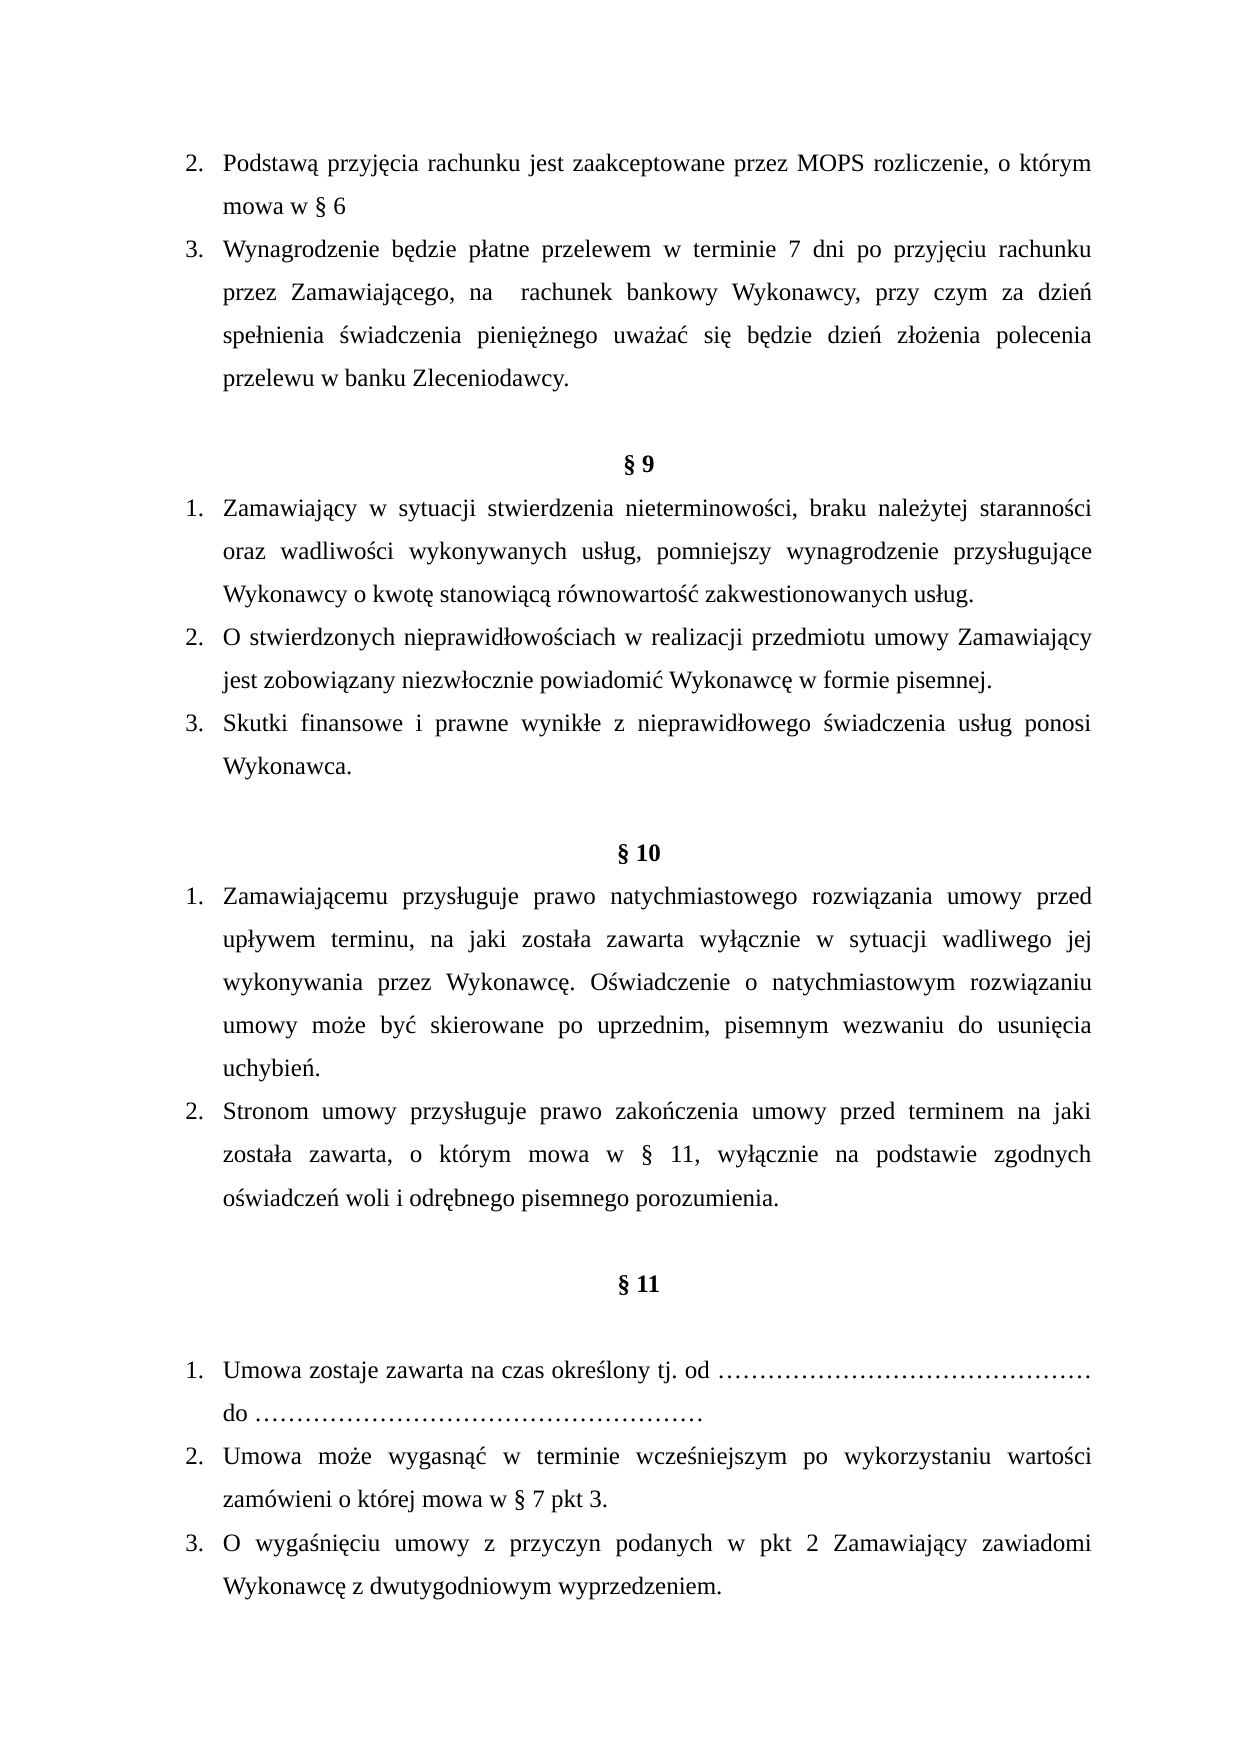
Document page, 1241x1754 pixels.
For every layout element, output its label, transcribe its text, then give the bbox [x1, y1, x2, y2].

list Umowa może wygasnąć w terminie wcześniejszym po wykorzystaniu wartości zamówieni o której mowa w § 7 pkt 3. [185, 1441, 1093, 1513]
text § 10 [185, 838, 1093, 866]
list Stronom umowy przysługuje prawo zakończenia umowy przed terminem na jaki została zawarta, o którym mowa w § 11, wyłącznie na podstawie zgodnych oświadczeń woli i odrębnego pisemnego porozumienia. [185, 1096, 1093, 1211]
list O stwierdzonych nieprawidłowościach w realizacji przedmiotu umowy Zamawiający jest zobowiązany niezwłocznie powiadomić Wykonawcę w formie pisemnej. [185, 622, 1093, 694]
list Umowa zostaje zawarta na czas określony tj. od ……………………………………… do ……………………………………………… [185, 1355, 1093, 1427]
list Zamawiający w sytuacji stwierdzenia nieterminowości, braku należytej staranności oraz wadliwości wykonywanych usług, pomniejszy wynagrodzenie przysługujące Wykonawcy o kwotę stanowiącą równowartość zakwestionowanych usług. [185, 493, 1093, 608]
list Wynagrodzenie będzie płatne przelewem w terminie 7 dni po przyjęciu rachunku przez Zamawiającego, na rachunek bankowy Wykonawcy, przy czym za dzień spełnienia świadczenia pieniężnego uważać się będzie dzień złożenia polecenia przelewu w banku Zleceniodawcy. [185, 234, 1093, 392]
list Zamawiającemu przysługuje prawo natychmiastowego rozwiązania umowy przed upływem terminu, na jaki została zawarta wyłącznie w sytuacji wadliwego jej wykonywania przez Wykonawcę. Oświadczenie o natychmiastowym rozwiązaniu umowy może być skierowane po uprzednim, pisemnym wezwaniu do usunięcia uchybień. [185, 881, 1093, 1082]
text § 9 [185, 449, 1093, 478]
text § 11 [185, 1269, 1093, 1298]
list Podstawą przyjęcia rachunku jest zaakceptowane przez MOPS rozliczenie, o którym mowa w § 6 [185, 148, 1093, 219]
list Skutki finansowe i prawne wynikłe z nieprawidłowego świadczenia usług ponosi Wykonawca. [185, 708, 1093, 780]
list O wygaśnięciu umowy z przyczyn podanych w pkt 2 Zamawiający zawiadomi Wykonawcę z dwutygodniowym wyprzedzeniem. [185, 1528, 1093, 1599]
